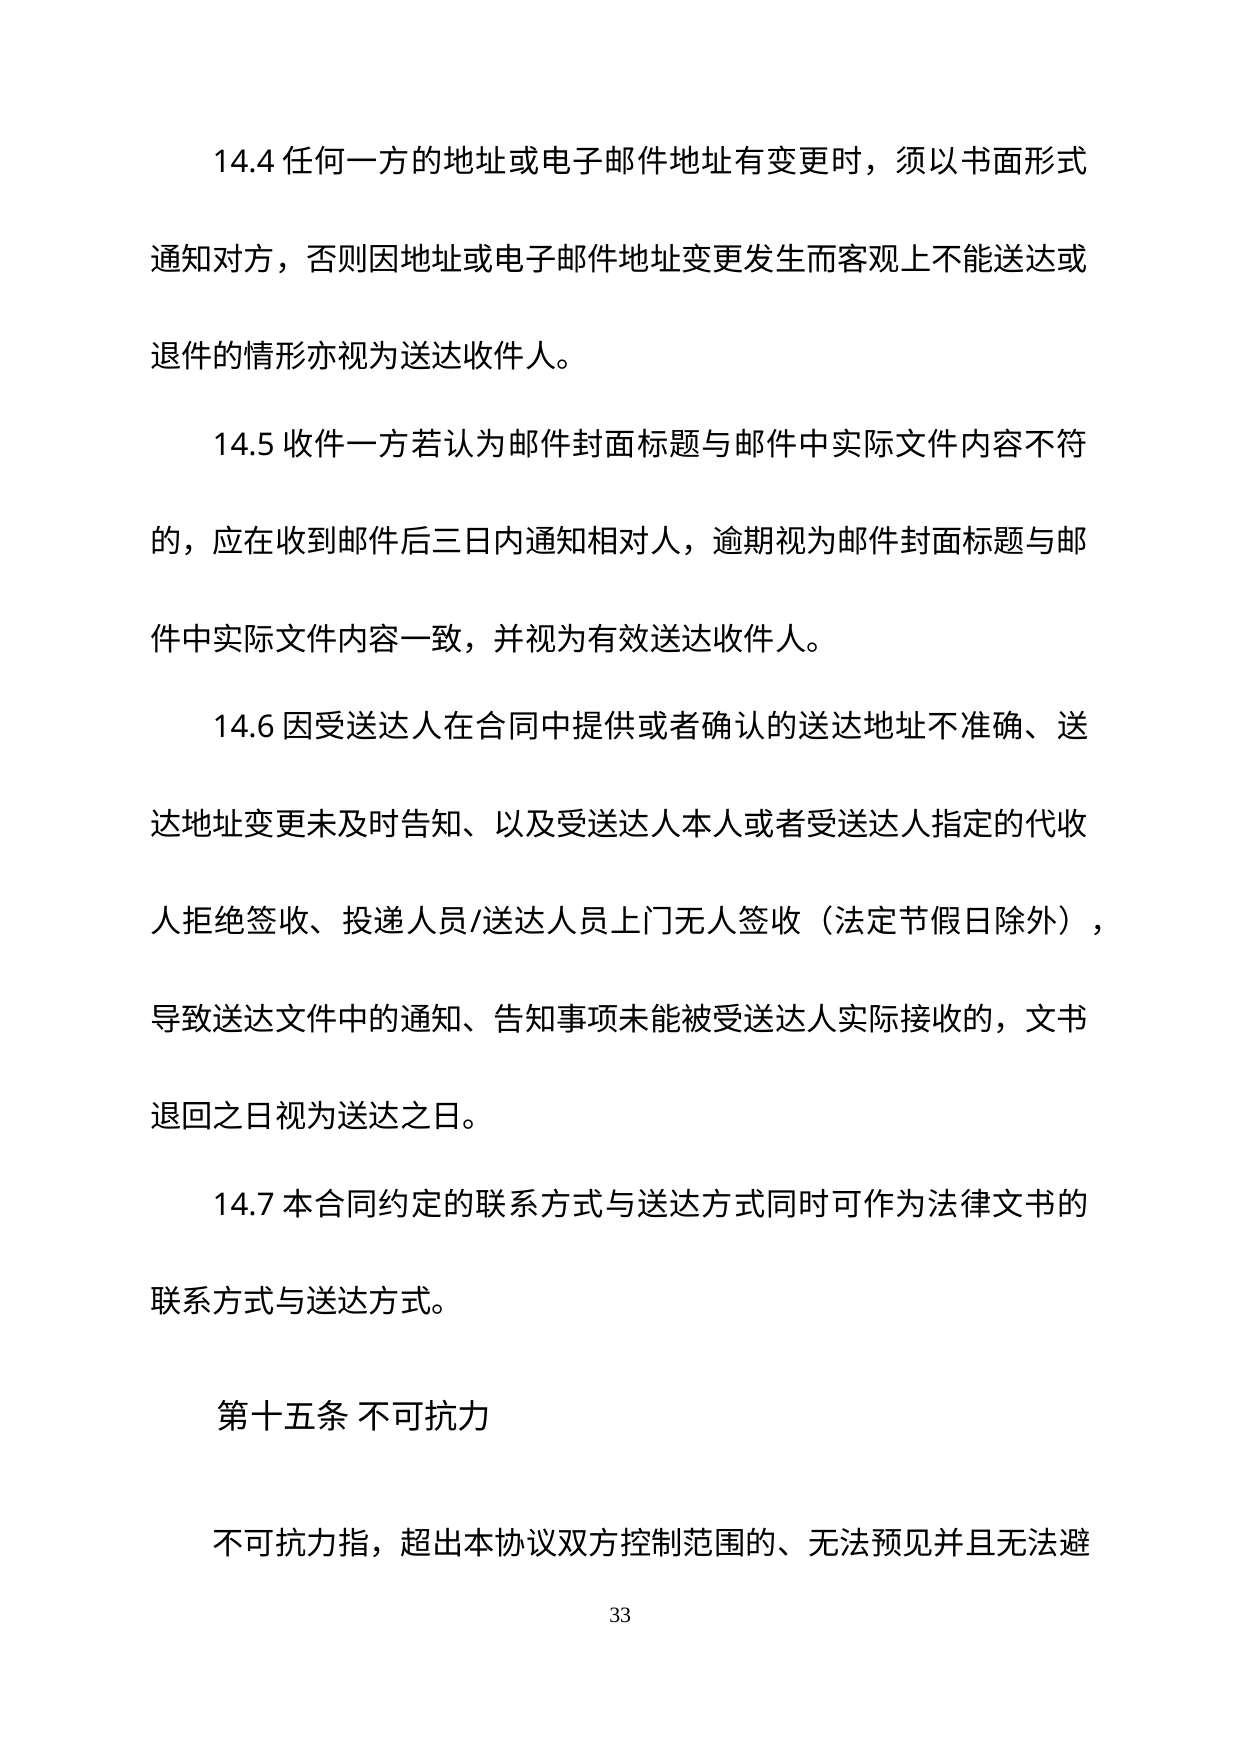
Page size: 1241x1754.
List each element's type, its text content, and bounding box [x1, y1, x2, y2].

subtitle 第十五条 不可抗力 [150, 1381, 1090, 1446]
text 14.6因受送达人在合同中提供或者确认的送达地址不准确、送达地址变更未及时告知、以及受送达人本人或者受送达人指定的代收人拒绝签收、投递人员/送达人员上门无人签收（法定节假日除外），导致送达文件中的通知、告知事项未能被受送达人实际接收的，文书退回之日视为送达之日。 [150, 691, 1090, 1146]
text 14.5收件一方若认为邮件封面标题与邮件中实际文件内容不符的，应在收到邮件后三日内通知相对人，逾期视为邮件封面标题与邮件中实际文件内容一致，并视为有效送达收件人。 [150, 409, 1090, 669]
text 14.7本合同约定的联系方式与送达方式同时可作为法律文书的联系方式与送达方式。 [150, 1169, 1090, 1332]
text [150, 1508, 1090, 1573]
text 14.4任何一方的地址或电子邮件地址有变更时，须以书面形式通知对方，否则因地址或电子邮件地址变更发生而客观上不能送达或退件的情形亦视为送达收件人。 [150, 126, 1090, 386]
